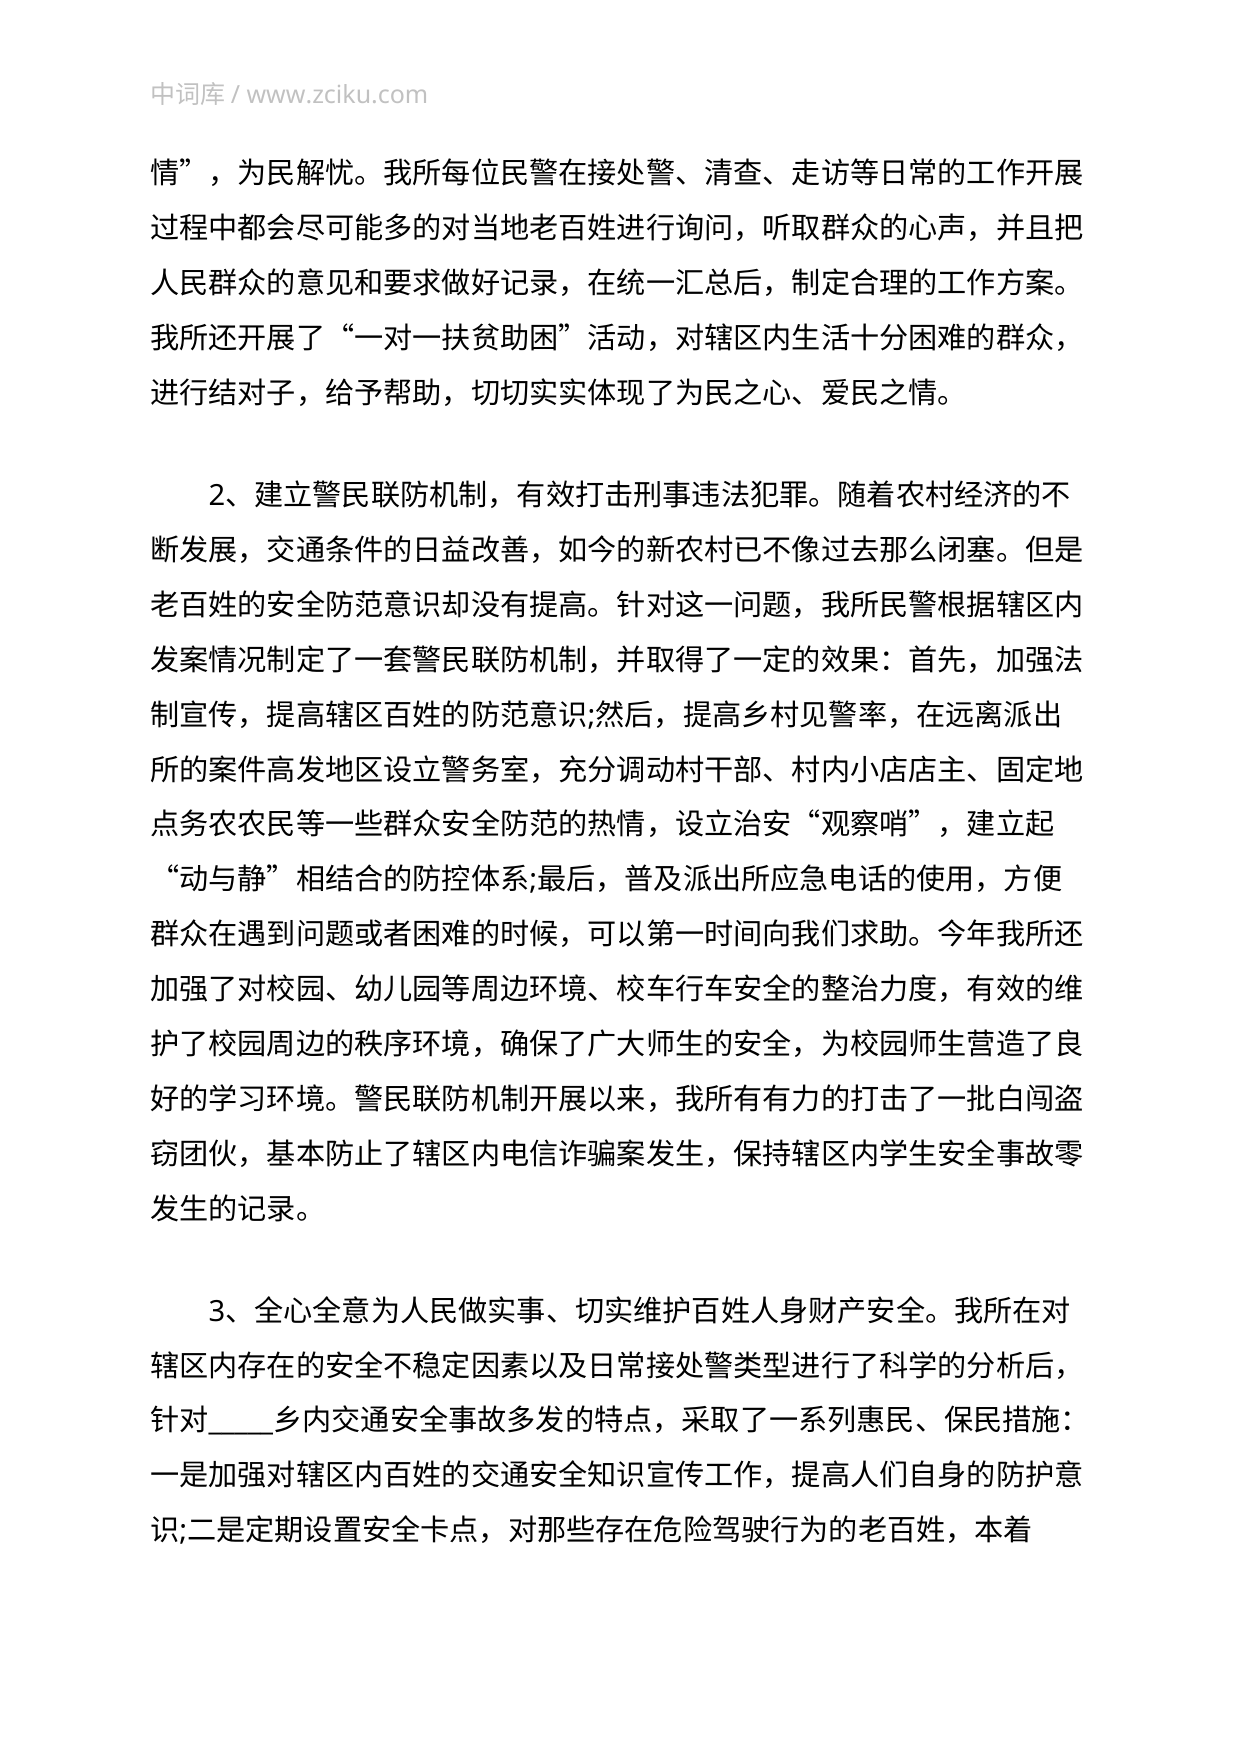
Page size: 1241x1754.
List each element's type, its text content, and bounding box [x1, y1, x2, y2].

text 2、建立警民联防机制，有效打击刑事违法犯罪。随着农村经济的不断发展，交通条件的日益改善，如今的新农村已不像过去那么闭塞。但是老百姓的安全防范意识却没有提高。针对这一问题，我所民警根据辖区内发案情况制定了一套警民联防机制，并取得了一定的效果：首先，加强法制宣传，提高辖区百姓的防范意识;然后，提高乡村见警率，在远离派出所的案件高发地区设立警务室，充分调动村干部、村内小店店主、固定地点务农农民等一些群众安全防范的热情，设立治安“观察哨”，建立起“动与静”相结合的防控体系;最后，普及派出所应急电话的使用，方便群众在遇到问题或者困难的时候，可以第一时间向我们求助。今年我所还加强了对校园、幼儿园等周边环境、校车行车安全的整治力度，有效的维护了校园周边的秩序环境，确保了广大师生的安全，为校园师生营造了良好的学习环境。警民联防机制开展以来，我所有有力的打击了一批白闯盗窃团伙，基本防止了辖区内电信诈骗案发生，保持辖区内学生安全事故零发生的记录。 [150, 471, 1090, 1228]
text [150, 1287, 1090, 1549]
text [150, 150, 1090, 412]
